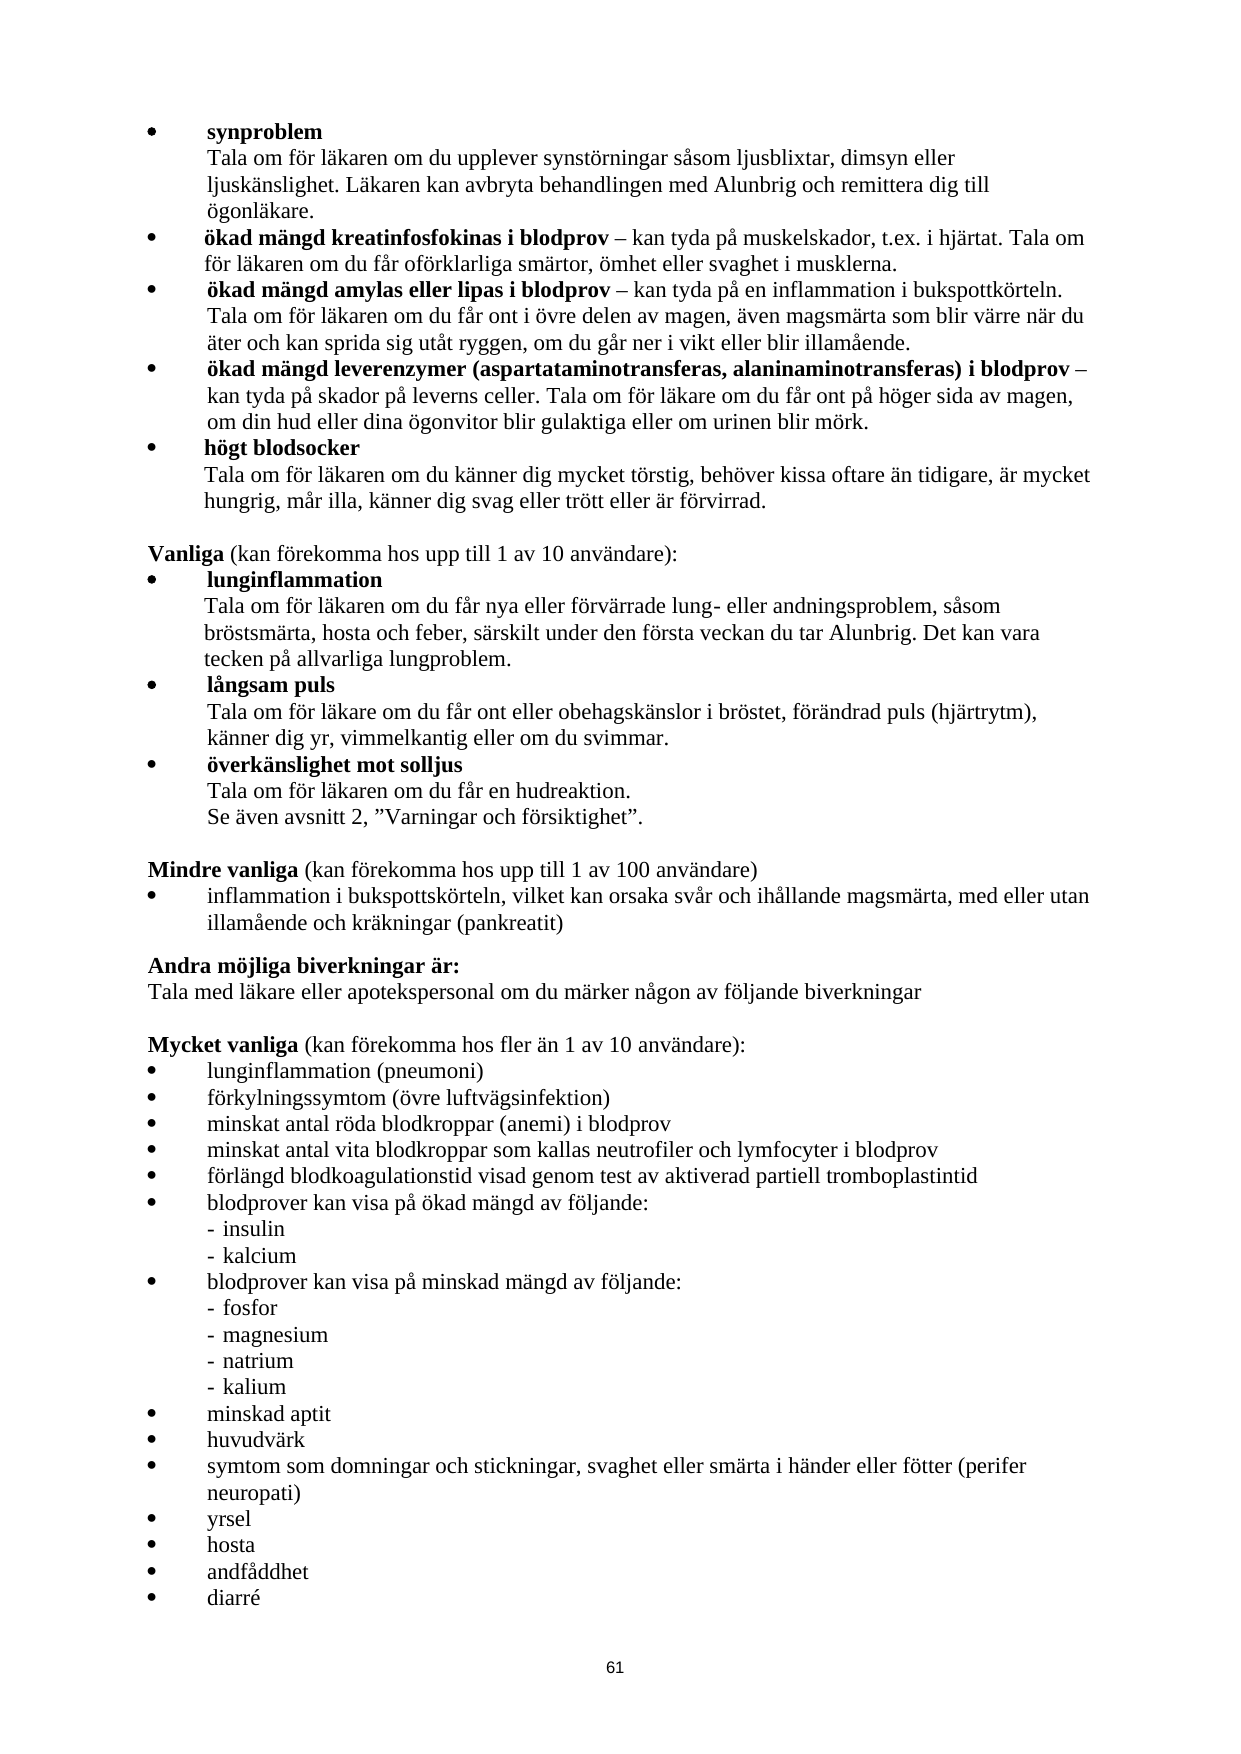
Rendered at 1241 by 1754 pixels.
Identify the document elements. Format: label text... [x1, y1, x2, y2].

list minskad aptit [148, 1400, 1092, 1426]
list Tala med läkare eller apotekspersonal om du märker någon av följande biverkningar [148, 978, 1092, 1004]
list blodprover kan visa på minskad mängd av följande: [148, 1268, 1092, 1294]
list Vanliga (kan förekomma hos upp till 1 av 10 användare): [148, 540, 1092, 566]
list ökad mängd kreatinfosfokinas i blodprov – kan tyda på muskelskador, t.ex. i hjärtat. Tala om för läkaren om du får oförklarliga smärtor, ömhet eller svaghet i musklerna. [148, 223, 1092, 276]
list magnesium [207, 1321, 1092, 1347]
list ökad mängd amylas eller lipas i blodprov – kan tyda på en inflammation i bukspottkörteln. [148, 276, 1092, 303]
list överkänslighet mot solljus [148, 751, 1092, 777]
list insulin [207, 1215, 1092, 1242]
list diarré [148, 1584, 1092, 1611]
list Mindre vanliga (kan förekomma hos upp till 1 av 100 användare) [148, 856, 1092, 882]
list Tala om för läkare om du får ont eller obehagskänslor i bröstet, förändrad puls (hjärtrytm), känner dig yr, vimmelkantig eller om du svimmar. [207, 698, 1092, 751]
list långsam puls [148, 672, 1092, 698]
list lunginflammation [148, 566, 1092, 592]
list hosta [148, 1532, 1092, 1558]
list huvudvärk [148, 1426, 1092, 1452]
list kalcium [207, 1242, 1092, 1268]
list fosfor [207, 1294, 1092, 1321]
text Tala om för läkaren om du känner dig mycket törstig, behöver kissa oftare än tidigare, är mycket hungrig, mår illa, känner dig svag eller trött eller är förvirrad. [204, 461, 1092, 513]
list Mycket vanliga (kan förekomma hos fler än 1 av 10 användare): [148, 1031, 1092, 1057]
list lunginflammation (pneumoni) [148, 1057, 1092, 1083]
list högt blodsocker [148, 434, 1092, 461]
list andfåddhet [148, 1558, 1092, 1584]
list minskat antal vita blodkroppar som kallas neutrofiler och lymfocyter i blodprov [148, 1136, 1092, 1163]
list blodprover kan visa på ökad mängd av följande: [148, 1189, 1092, 1215]
list Tala om för läkaren om du får ont i övre delen av magen, även magsmärta som blir värre när du äter och kan sprida sig utåt ryggen, om du går ner i vikt eller blir illamående. [207, 303, 1092, 355]
list Se även avsnitt 2, ”Varningar och försiktighet”. [148, 803, 1092, 830]
list synproblem [148, 118, 1092, 144]
text Tala om för läkaren om du får en hudreaktion. [207, 777, 1092, 803]
list minskat antal röda blodkroppar (anemi) i blodprov [148, 1110, 1092, 1136]
text Tala om för läkaren om du upplever synstörningar såsom ljusblixtar, dimsyn eller ljuskänslighet. Läkaren kan avbryta behandlingen med Alunbrig och remittera dig till ögonläkare. [207, 144, 1092, 223]
list ökad mängd leverenzymer (aspartataminotransferas, alaninaminotransferas) i blodprov –kan tyda på skador på leverns celler. Tala om för läkare om du får ont på höger sida av magen, om din hud eller dina ögonvitor blir gulaktiga eller om urinen blir mörk. [148, 355, 1092, 434]
list natrium [207, 1347, 1092, 1373]
list symtom som domningar och stickningar, svaghet eller smärta i händer eller fötter (perifer neuropati) [148, 1452, 1092, 1505]
list inflammation i bukspottskörteln, vilket kan orsaka svår och ihållande magsmärta, med eller utan illamående och kräkningar (pankreatit) [148, 882, 1092, 935]
list förkylningssymtom (övre luftvägsinfektion) [148, 1083, 1092, 1110]
list yrsel [148, 1505, 1092, 1532]
text Tala om för läkaren om du får nya eller förvärrade lung- eller andningsproblem, såsom bröstsmärta, hosta och feber, särskilt under den första veckan du tar Alunbrig. Det kan vara tecken på allvarliga lungproblem. [204, 592, 1092, 672]
list förlängd blodkoagulationstid visad genom test av aktiverad partiell tromboplastintid [148, 1163, 1092, 1189]
list kalium [207, 1373, 1092, 1400]
list Andra möjliga biverkningar är: [148, 952, 1092, 978]
